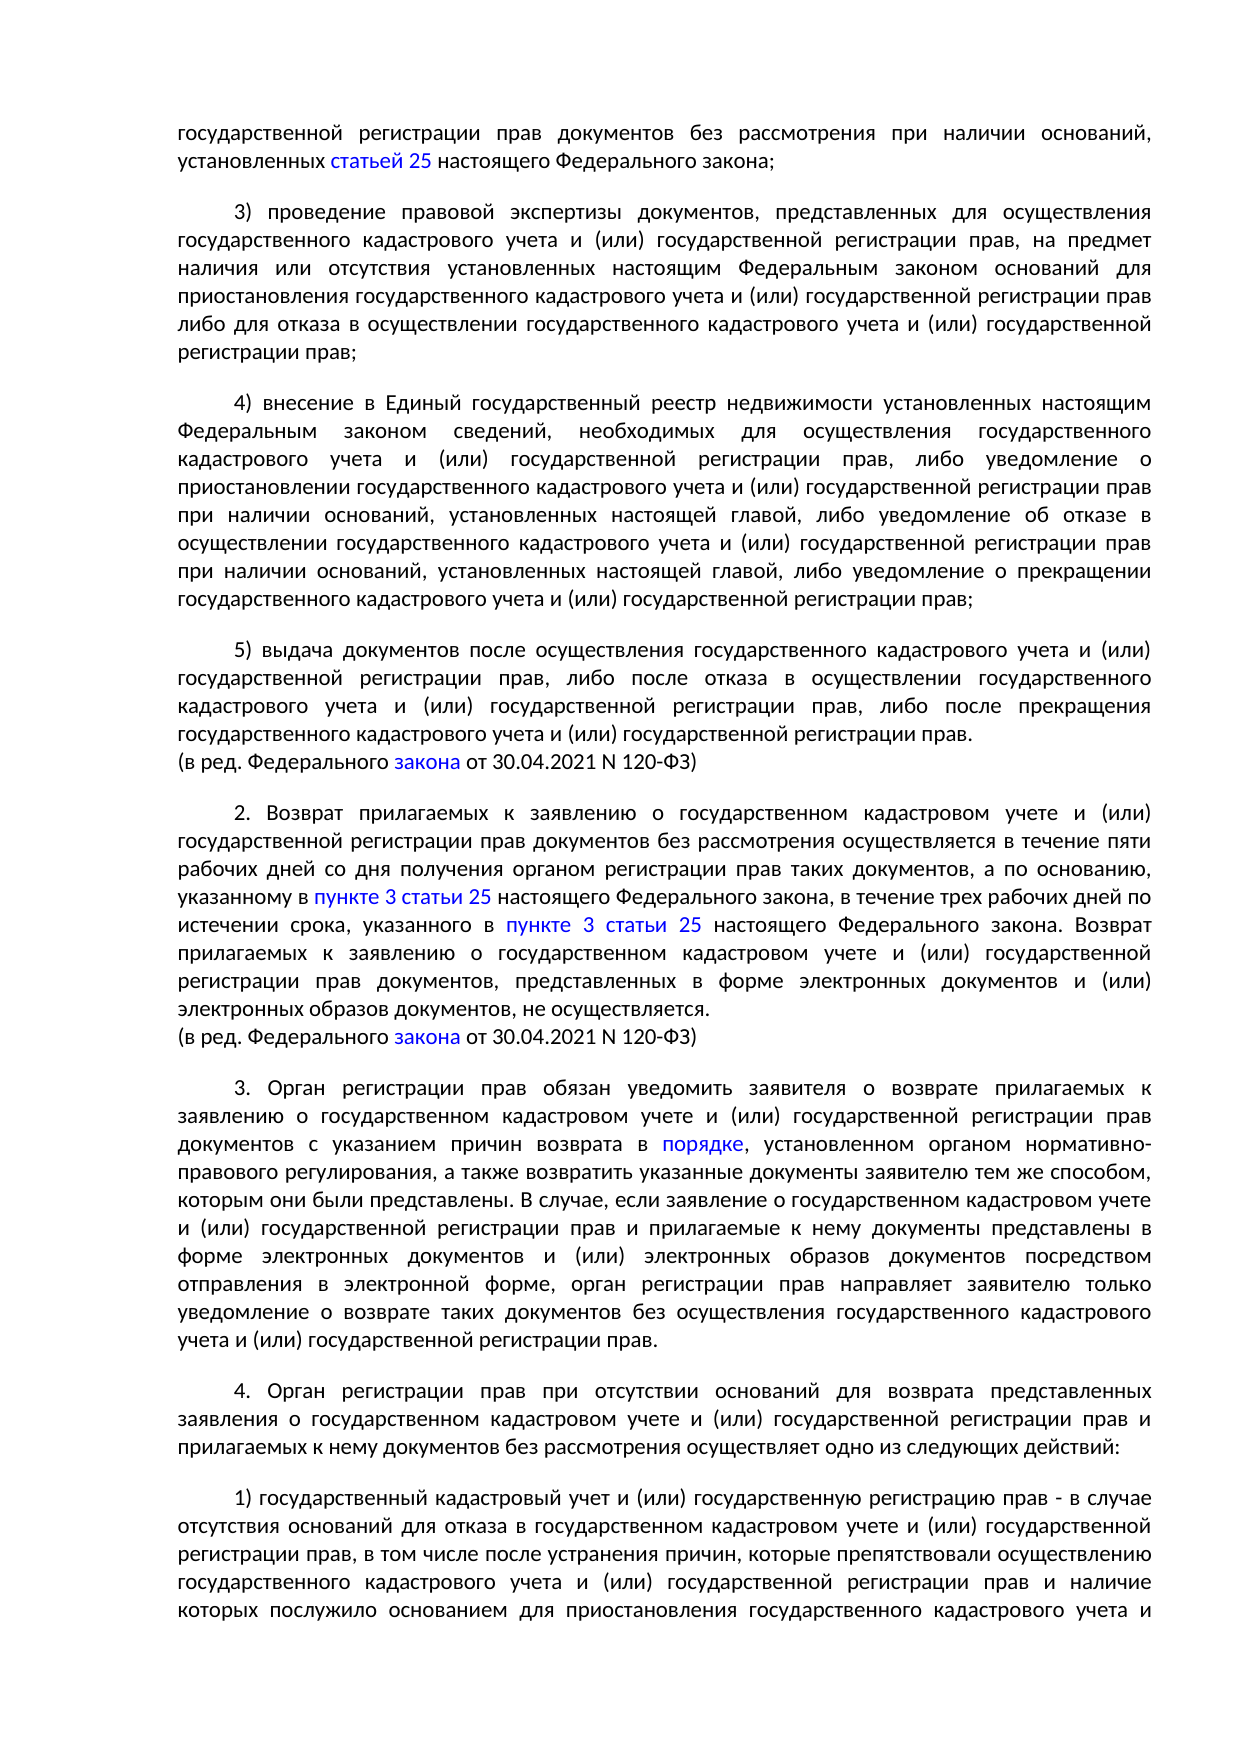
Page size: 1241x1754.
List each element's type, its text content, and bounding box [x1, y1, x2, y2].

text 5) выдача документов после осуществления государственного кадастрового учета и (или) государственной регистрации прав, либо после отказа в осуществлении государственного кадастрового учета и (или) государственной регистрации прав, либо после прекращения государственного кадастрового учета и (или) государственной регистрации прав. [177, 635, 1152, 747]
text 4) внесение в Единый государственный реестр недвижимости установленных настоящим Федеральным законом сведений, необходимых для осуществления государственного кадастрового учета и (или) государственной регистрации прав, либо уведомление о приостановлении государственного кадастрового учета и (или) государственной регистрации прав при наличии оснований, установленных настоящей главой, либо уведомление об отказе в осуществлении государственного кадастрового учета и (или) государственной регистрации прав при наличии оснований, установленных настоящей главой, либо уведомление о прекращении государственного кадастрового учета и (или) государственной регистрации прав; [177, 388, 1152, 612]
text (в ред. Федерального закона от 30.04.2021 N 120-ФЗ) [177, 747, 1152, 775]
text 2. Возврат прилагаемых к заявлению о государственном кадастровом учете и (или) государственной регистрации прав документов без рассмотрения осуществляется в течение пяти рабочих дней со дня получения органом регистрации прав таких документов, а по основанию, указанному в пункте 3 статьи 25 настоящего Федерального закона, в течение трех рабочих дней по истечении срока, указанного в пункте 3 статьи 25 настоящего Федерального закона. Возврат прилагаемых к заявлению о государственном кадастровом учете и (или) государственной регистрации прав документов, представленных в форме электронных документов и (или) электронных образов документов, не осуществляется. [177, 798, 1152, 1022]
text 4. Орган регистрации прав при отсутствии оснований для возврата представленных заявления о государственном кадастровом учете и (или) государственной регистрации прав и прилагаемых к нему документов без рассмотрения осуществляет одно из следующих действий: [177, 1376, 1152, 1461]
text 3) проведение правовой экспертизы документов, представленных для осуществления государственного кадастрового учета и (или) государственной регистрации прав, на предмет наличия или отсутствия установленных настоящим Федеральным законом оснований для приостановления государственного кадастрового учета и (или) государственной регистрации прав либо для отказа в осуществлении государственного кадастрового учета и (или) государственной регистрации прав; [177, 197, 1152, 365]
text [177, 118, 1152, 174]
text 3. Орган регистрации прав обязан уведомить заявителя о возврате прилагаемых к заявлению о государственном кадастровом учете и (или) государственной регистрации прав документов с указанием причин возврата в порядке, установленном органом нормативно-правового регулирования, а также возвратить указанные документы заявителю тем же способом, которым они были представлены. В случае, если заявление о государственном кадастровом учете и (или) государственной регистрации прав и прилагаемые к нему документы представлены в форме электронных документов и (или) электронных образов документов посредством отправления в электронной форме, орган регистрации прав направляет заявителю только уведомление о возврате таких документов без осуществления государственного кадастрового учета и (или) государственной регистрации прав. [177, 1073, 1152, 1353]
text (в ред. Федерального закона от 30.04.2021 N 120-ФЗ) [177, 1022, 1152, 1050]
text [177, 1483, 1152, 1623]
